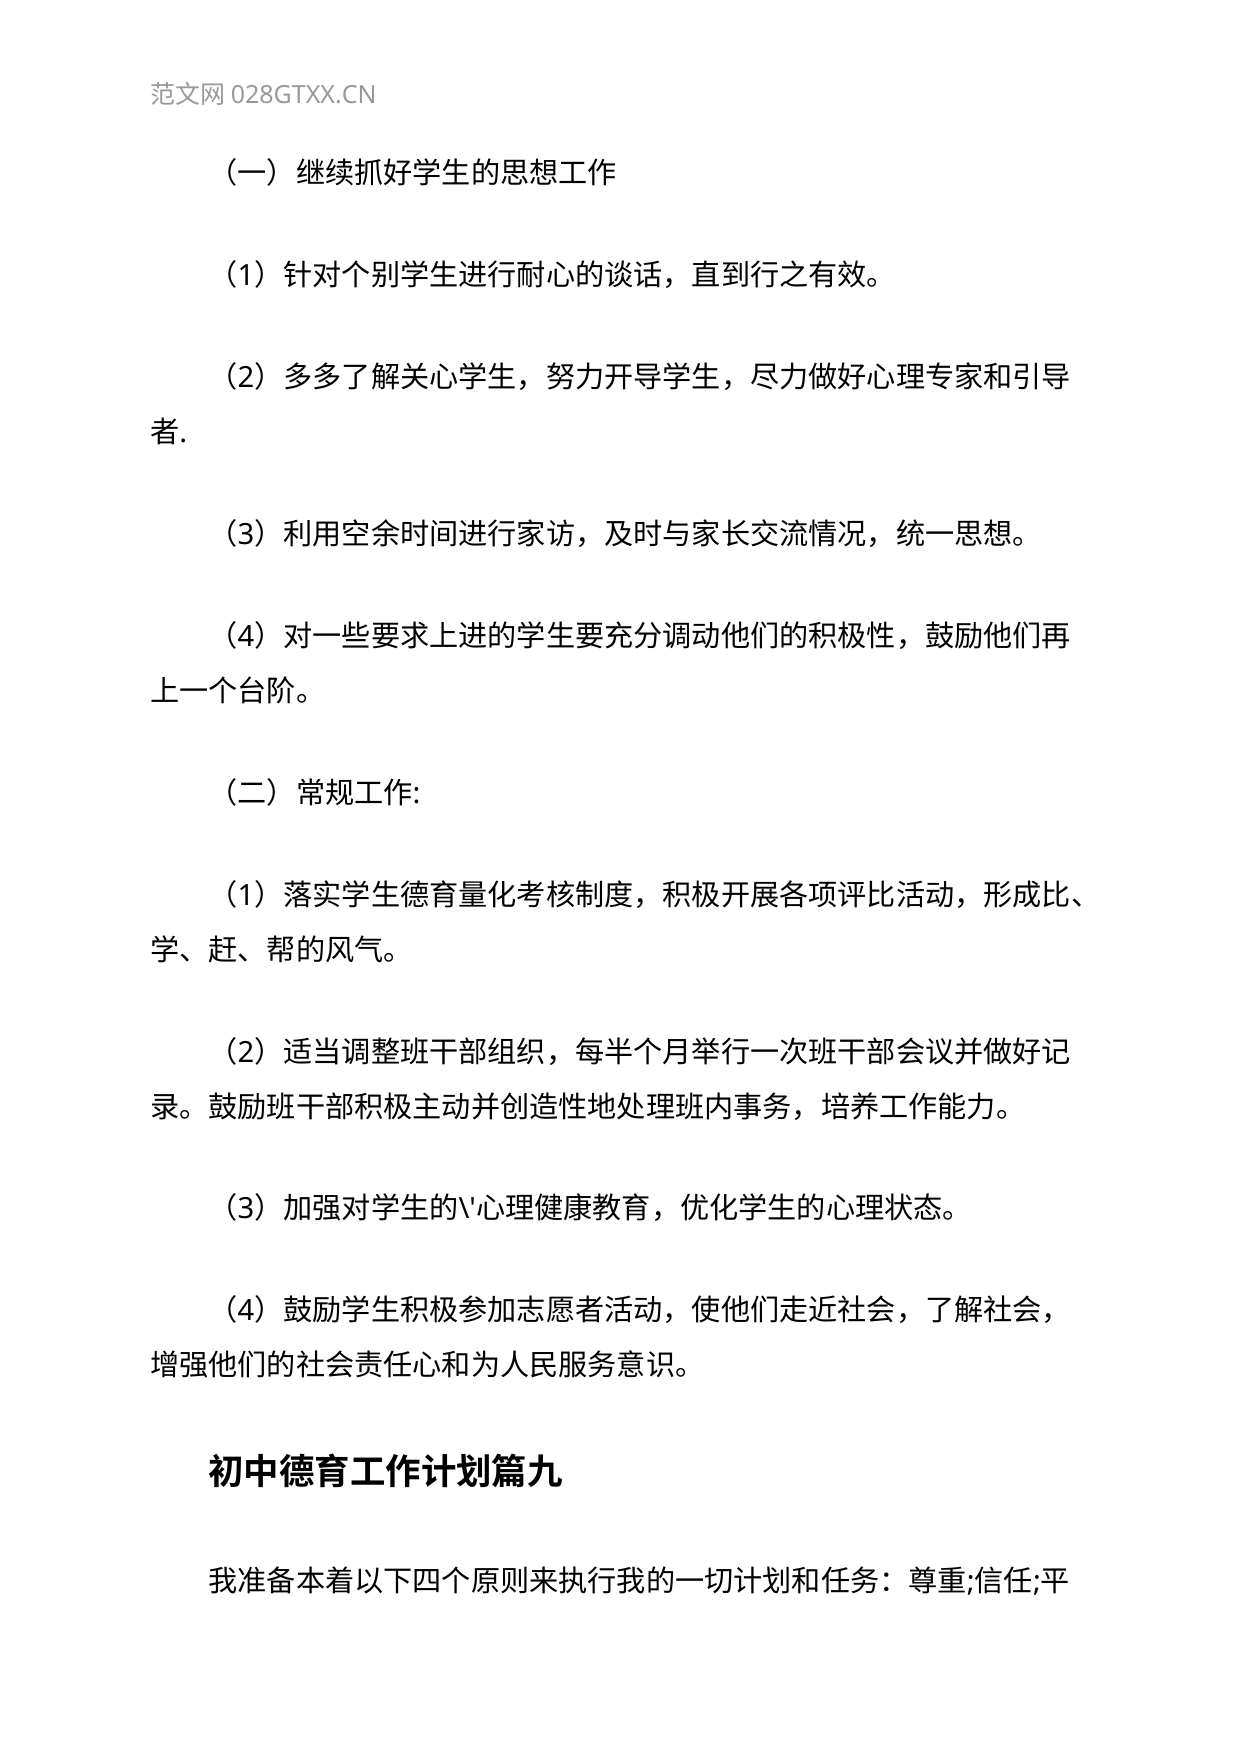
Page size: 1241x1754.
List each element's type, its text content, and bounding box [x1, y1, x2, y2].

text （1）落实学生德育量化考核制度，积极开展各项评比活动，形成比、学、赶、帮的风气。 [150, 871, 1090, 969]
text （一）继续抓好学生的思想工作 [150, 150, 1090, 192]
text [150, 1557, 1090, 1599]
text （1）针对个别学生进行耐心的谈话，直到行之有效。 [150, 252, 1090, 294]
text （2）适当调整班干部组织，每半个月举行一次班干部会议并做好记录。鼓励班干部积极主动并创造性地处理班内事务，培养工作能力。 [150, 1028, 1090, 1126]
text （4）鼓励学生积极参加志愿者活动，使他们走近社会，了解社会，增强他们的社会责任心和为人民服务意识。 [150, 1287, 1090, 1384]
text 初中德育工作计划篇九 [150, 1444, 1090, 1495]
text （3）利用空余时间进行家访，及时与家长交流情况，统一思想。 [150, 511, 1090, 553]
text （4）对一些要求上进的学生要充分调动他们的积极性，鼓励他们再上一个台阶。 [150, 613, 1090, 710]
text （二）常规工作: [150, 769, 1090, 812]
text （3）加强对学生的\'心理健康教育，优化学生的心理状态。 [150, 1185, 1090, 1227]
text （2）多多了解关心学生，努力开导学生，尽力做好心理专家和引导者. [150, 354, 1090, 451]
